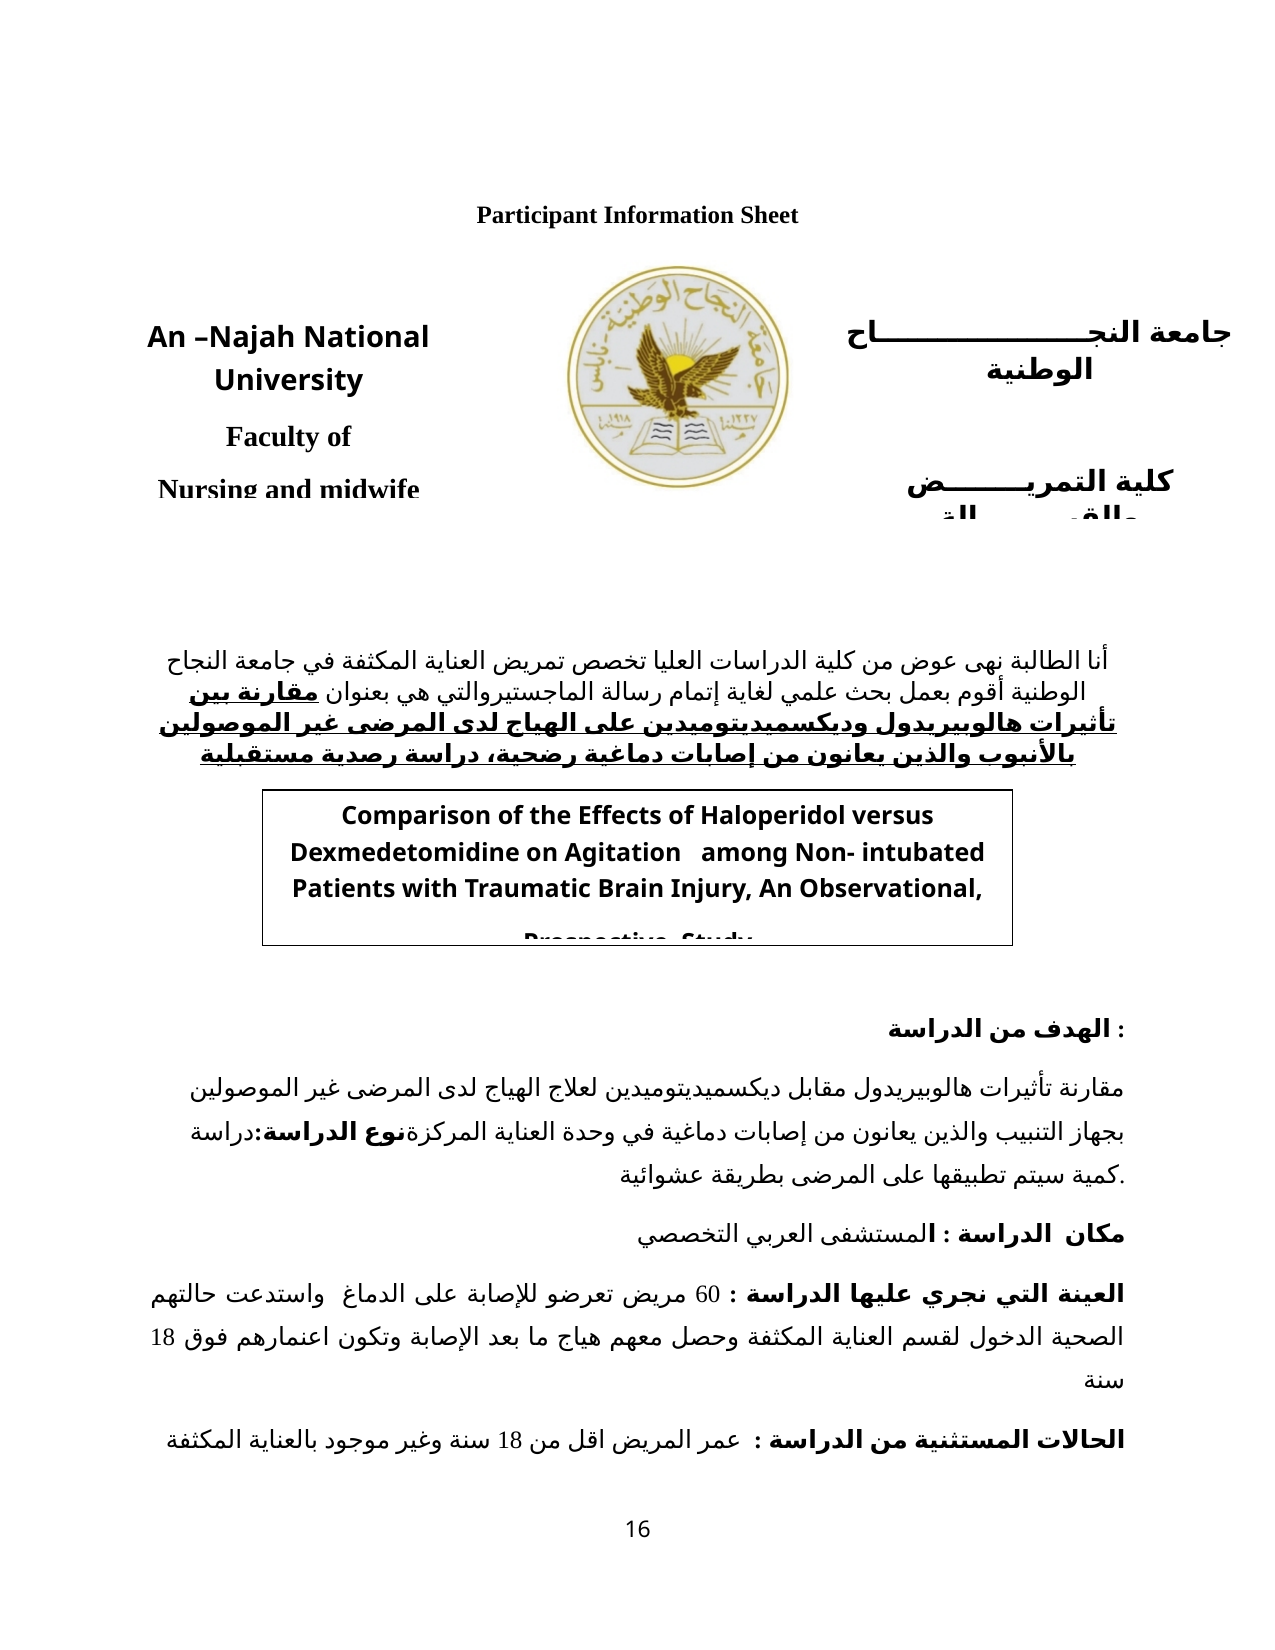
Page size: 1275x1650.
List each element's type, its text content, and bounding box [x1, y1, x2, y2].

picture [556, 260, 794, 496]
text مكان الدراسة : المستشفى العربي التخصصي [150, 1219, 1125, 1248]
text الهدف من الدراسة : [150, 1014, 1125, 1042]
text العينة التي نجري عليها الدراسة : 60 مريض تعرضو للإصابة على الدماغ واستدعت حالتهم الصحية الدخول لقسم العناية المكثفة وحصل معهم هياج ما بعد الإصابة وتكون اعنمارهم فوق 18 سنة [150, 1279, 1125, 1394]
text Participant Information Sheet [150, 200, 1125, 229]
text أنا الطالبة نهى عوض من كلية الدراسات العليا تخصص تمريض العناية المكثفة في جامعة النجاح الوطنية أقوم بعمل بحث علمي لغاية إتمام رسالة الماجستيروالتي هي بعنوان مقارنة بين تأثيرات هالوبيريدول وديكسميديتوميدين على الهياج لدى المرضى غير الموصولين بالأنبوب والذين يعانون من إصابات دماغية رضحية، دراسة رصدية مستقبلية [150, 646, 1125, 768]
text الحالات المستثنية من الدراسة : عمر المريض اقل من 18 سنة وغير موجود بالعناية المكثفة [150, 1425, 1125, 1454]
text مقارنة تأثيرات هالوبيريدول مقابل ديكسميديتوميدين لعلاج الهياج لدى المرضى غير الموصولين بجهاز التنبيب والذين يعانون من إصابات دماغية في وحدة العناية المركزةنوع الدراسة:دراسة كمية سيتم تطبيقها على المرضى بطريقة عشوائية. [150, 1073, 1125, 1188]
